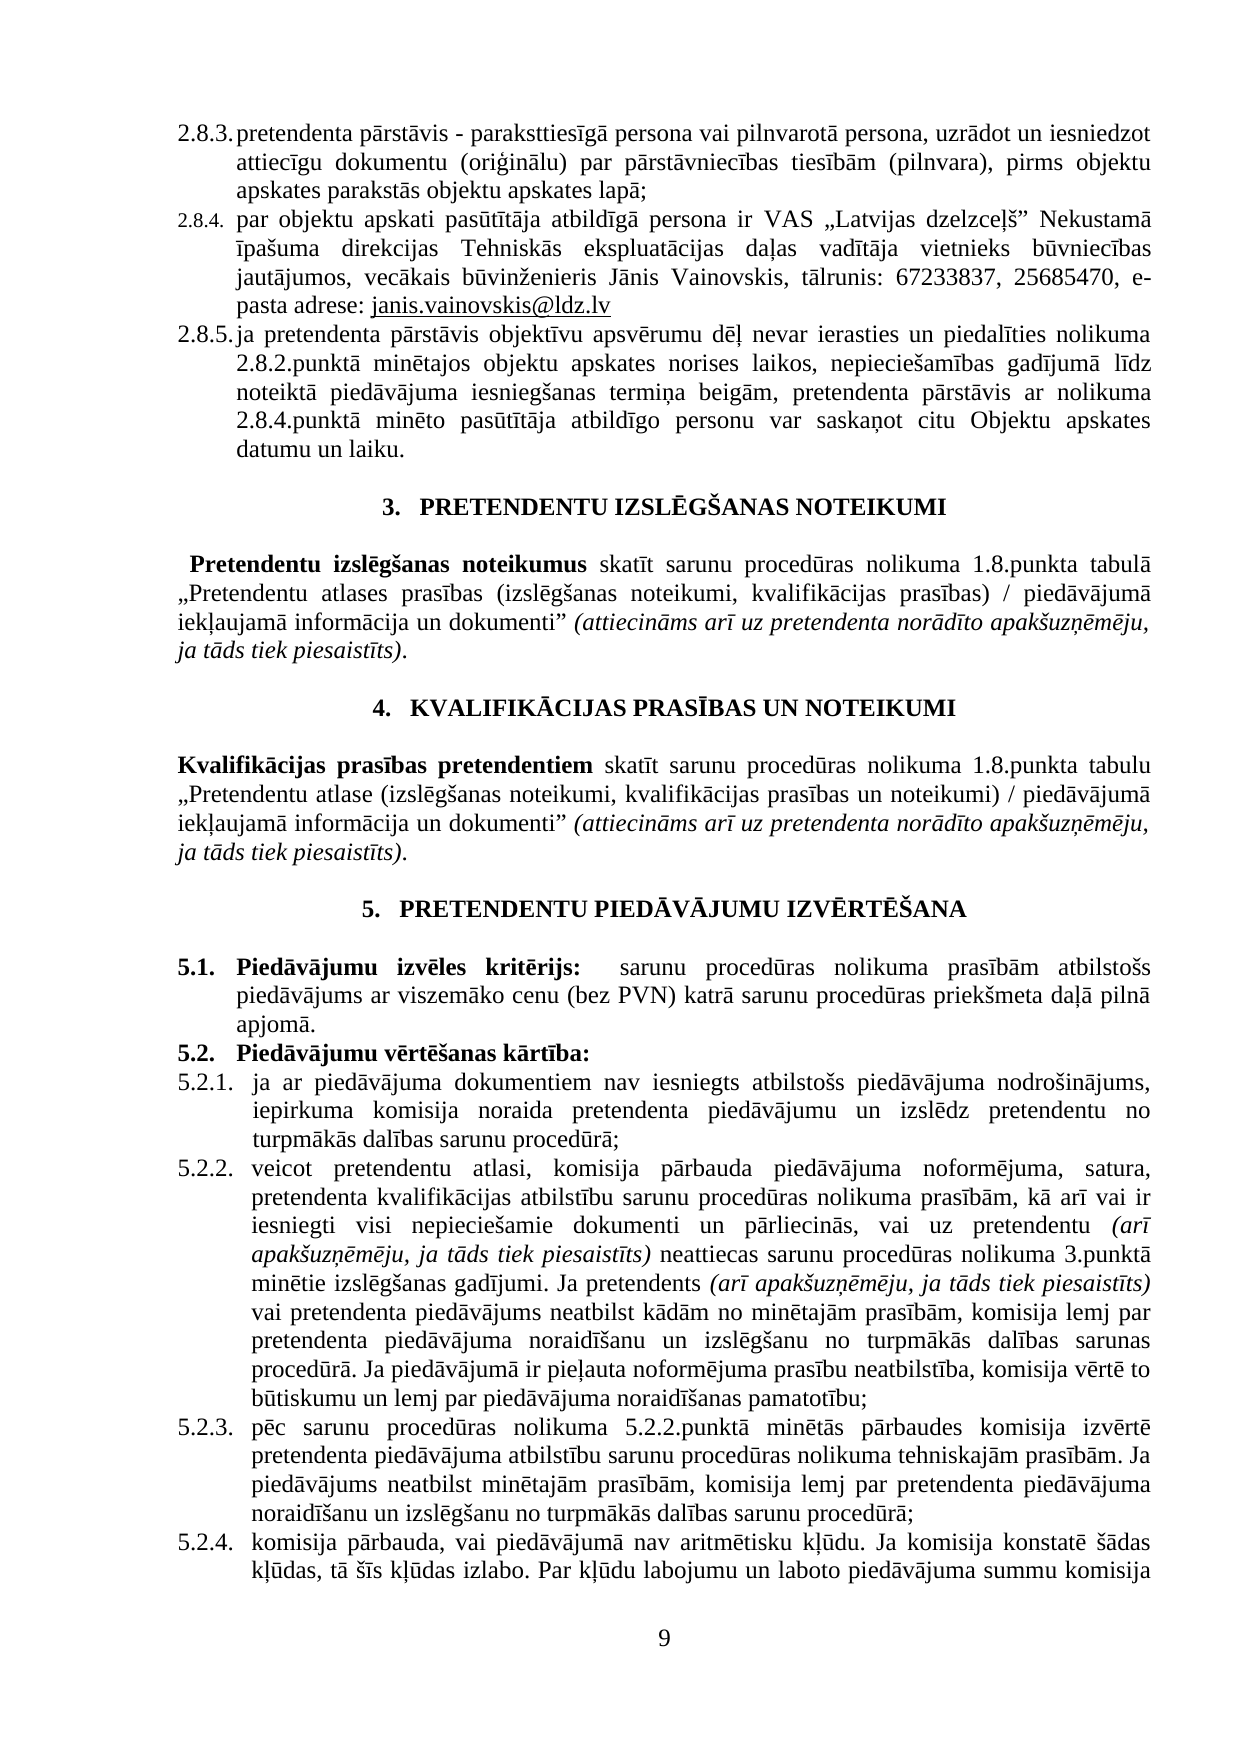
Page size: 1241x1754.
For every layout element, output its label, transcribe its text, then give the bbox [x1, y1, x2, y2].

list kvalifikācijas prasības UN NOTEIKUMI [177, 693, 1152, 722]
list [177, 1527, 1152, 1584]
list veicot pretendentu atlasi, komisija pārbauda piedāvājuma noformējuma, satura, pretendenta kvalifikācijas atbilstību sarunu procedūras nolikuma prasībām, kā arī vai ir iesniegti visi nepieciešamie dokumenti un pārliecinās, vai uz pretendentu (arī apakšuzņēmēju, ja tāds tiek piesaistīts) neattiecas sarunu procedūras nolikuma 3.punktā minētie izslēgšanas gadījumi. Ja pretendents (arī apakšuzņēmēju, ja tāds tiek piesaistīts) vai pretendenta piedāvājums neatbilst kādām no minētajām prasībām, komisija lemj par pretendenta piedāvājuma noraidīšanu un izslēgšanu no turpmākās dalības sarunas procedūrā. Ja piedāvājumā ir pieļauta noformējuma prasību neatbilstība, komisija vērtē to būtiskumu un lemj par piedāvājuma noraidīšanas pamatotību; [177, 1153, 1152, 1412]
text Kvalifikācijas prasības pretendentiem skatīt sarunu procedūras nolikuma 1.8.punkta tabulu „Pretendentu atlase (izslēgšanas noteikumi, kvalifikācijas prasības un noteikumi) / piedāvājumā iekļaujamā informācija un dokumenti” (attiecināms arī uz pretendenta norādīto apakšuzņēmēju, ja tāds tiek piesaistīts). [177, 751, 1152, 866]
list pēc sarunu procedūras nolikuma 5.2.2.punktā minētās pārbaudes komisija izvērtē pretendenta piedāvājuma atbilstību sarunu procedūras nolikuma tehniskajām prasībām. Ja piedāvājums neatbilst minētajām prasībām, komisija lemj par pretendenta piedāvājuma noraidīšanu un izslēgšanu no turpmākās dalības sarunu procedūrā; [177, 1412, 1152, 1527]
text Pretendentu izslēgšanas noteikumus skatīt sarunu procedūras nolikuma 1.8.punkta tabulā „Pretendentu atlases prasības (izslēgšanas noteikumi, kvalifikācijas prasības) / piedāvājumā iekļaujamā informācija un dokumenti” (attiecināms arī uz pretendenta norādīto apakšuzņēmēju, ja tāds tiek piesaistīts). [177, 549, 1152, 664]
list PRETENDENTU IZSLĒGŠANAS NOTEIKUMI [177, 492, 1152, 521]
list Piedāvājumu izvēles kritērijs: sarunu procedūras nolikuma prasībām atbilstošs piedāvājums ar viszemāko cenu (bez PVN) katrā sarunu procedūras priekšmeta daļā pilnā apjomā. [177, 952, 1152, 1038]
list ja ar piedāvājuma dokumentiem nav iesniegts atbilstošs piedāvājuma nodrošinājums, iepirkuma komisija noraida pretendenta piedāvājumu un izslēdz pretendentu no turpmākās dalības sarunu procedūrā; [177, 1067, 1152, 1153]
list PRETENDENTU PIEDĀVĀJUMU IZVĒRTĒŠANA [177, 894, 1152, 923]
list Piedāvājumu vērtēšanas kārtība: [177, 1038, 1152, 1067]
list ja pretendenta pārstāvis objektīvu apsvērumu dēļ nevar ierasties un piedalīties nolikuma 2.8.2.punktā minētajos objektu apskates norises laikos, nepieciešamības gadījumā līdz noteiktā piedāvājuma iesniegšanas termiņa beigām, pretendenta pārstāvis ar nolikuma 2.8.4.punktā minēto pasūtītāja atbildīgo personu var saskaņot citu Objektu apskates datumu un laiku. [177, 319, 1152, 463]
list par objektu apskati pasūtītāja atbildīgā persona ir VAS „Latvijas dzelzceļš” Nekustamā īpašuma direkcijas Tehniskās ekspluatācijas daļas vadītāja vietnieks būvniecības jautājumos, vecākais būvinženieris Jānis Vainovskis, tālrunis: 67233837, 25685470, e-pasta adrese: janis.vainovskis@ldz.lv [177, 204, 1152, 319]
list pretendenta pārstāvis - paraksttiesīgā persona vai pilnvarotā persona, uzrādot un iesniedzot attiecīgu dokumentu (oriģinālu) par pārstāvniecības tiesībām (pilnvara), pirms objektu apskates parakstās objektu apskates lapā; [177, 118, 1152, 204]
